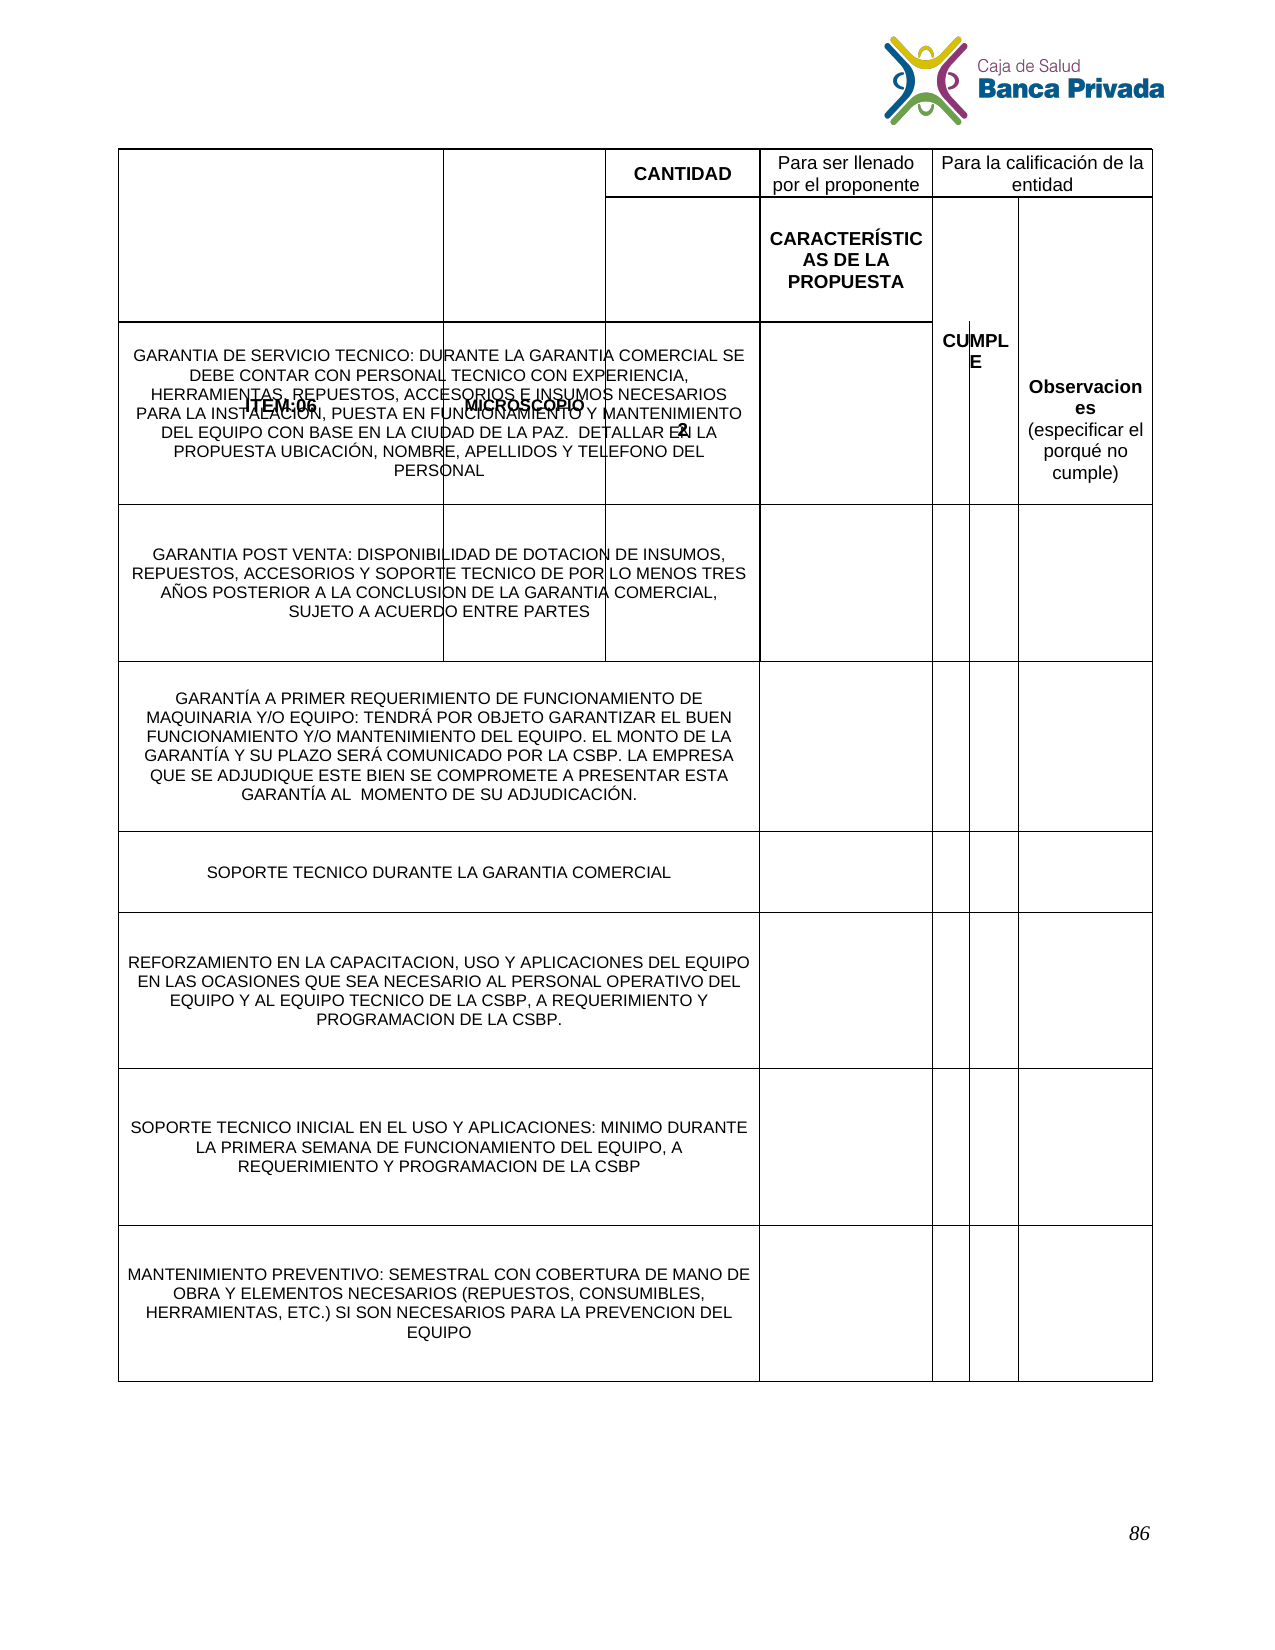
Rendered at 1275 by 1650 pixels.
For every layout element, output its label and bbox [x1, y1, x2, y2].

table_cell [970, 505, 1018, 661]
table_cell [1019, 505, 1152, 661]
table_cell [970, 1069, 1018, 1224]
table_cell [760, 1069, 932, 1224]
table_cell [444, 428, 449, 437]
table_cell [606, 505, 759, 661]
picture [873, 28, 1177, 135]
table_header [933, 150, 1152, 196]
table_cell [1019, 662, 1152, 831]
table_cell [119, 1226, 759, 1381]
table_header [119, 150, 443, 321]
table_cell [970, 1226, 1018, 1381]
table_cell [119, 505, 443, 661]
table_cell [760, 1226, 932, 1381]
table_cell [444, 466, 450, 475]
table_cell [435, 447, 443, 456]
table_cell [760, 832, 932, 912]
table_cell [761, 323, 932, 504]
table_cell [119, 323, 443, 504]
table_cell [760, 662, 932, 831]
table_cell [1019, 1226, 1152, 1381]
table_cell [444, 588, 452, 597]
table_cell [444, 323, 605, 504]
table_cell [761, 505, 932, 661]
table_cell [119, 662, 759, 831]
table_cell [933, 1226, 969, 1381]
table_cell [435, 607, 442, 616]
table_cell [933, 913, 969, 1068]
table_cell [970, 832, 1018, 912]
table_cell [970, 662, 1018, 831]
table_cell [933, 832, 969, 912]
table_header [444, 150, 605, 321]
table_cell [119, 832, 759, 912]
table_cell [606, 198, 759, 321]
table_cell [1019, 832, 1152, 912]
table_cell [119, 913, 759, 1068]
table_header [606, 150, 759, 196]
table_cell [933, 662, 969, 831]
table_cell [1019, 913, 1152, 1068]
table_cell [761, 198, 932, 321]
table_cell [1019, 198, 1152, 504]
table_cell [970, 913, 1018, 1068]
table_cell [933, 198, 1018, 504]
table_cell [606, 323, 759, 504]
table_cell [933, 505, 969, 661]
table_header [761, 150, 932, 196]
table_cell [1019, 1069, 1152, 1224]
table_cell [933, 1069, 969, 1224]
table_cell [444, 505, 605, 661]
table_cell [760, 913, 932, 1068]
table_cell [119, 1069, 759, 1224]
